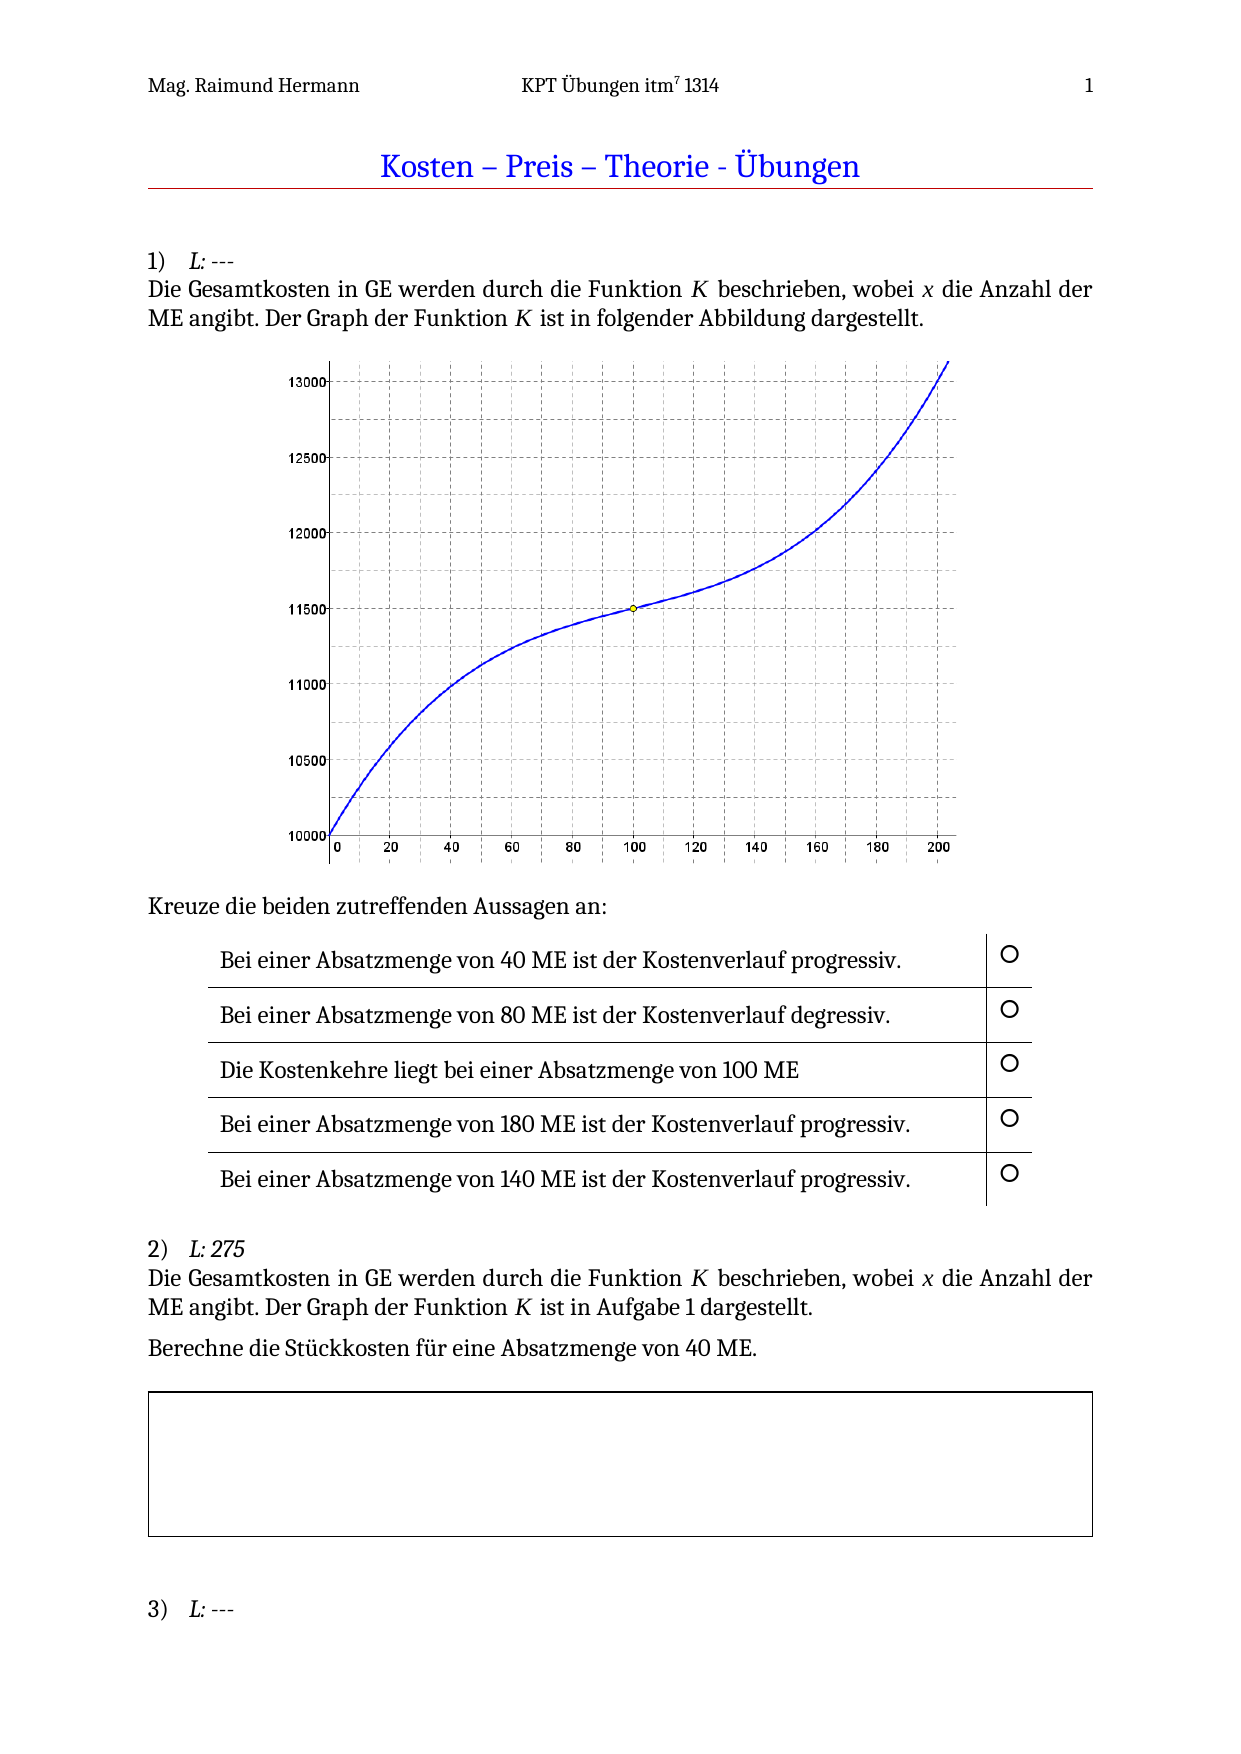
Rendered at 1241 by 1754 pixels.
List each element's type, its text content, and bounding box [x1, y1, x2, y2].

list L: --- [148, 1595, 1093, 1623]
table_header [149, 1393, 1092, 1536]
text Kreuze die beiden zutreffenden Aussagen an: [148, 892, 1093, 921]
table_header [987, 934, 1032, 987]
table_cell [987, 1098, 1032, 1152]
table_cell Bei einer Absatzmenge von 80 ME ist der Kostenverlauf degressiv. [208, 988, 986, 1042]
table_cell [987, 1153, 1032, 1206]
table_cell Die Kostenkehre liegt bei einer Absatzmenge von 100 ME [208, 1043, 986, 1097]
table_cell [987, 988, 1032, 1042]
table_cell [987, 1043, 1032, 1097]
text Kosten – Preis – Theorie - Übungen [148, 148, 1093, 188]
picture [283, 361, 957, 864]
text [148, 1264, 1093, 1321]
list L: --- [148, 247, 1093, 275]
list L: 275 [148, 1235, 1093, 1264]
text Berechne die Stückkosten für eine Absatzmenge von 40 ME. [148, 1334, 1093, 1363]
text Die Gesamtkosten in GE werden durch die Funktion beschrieben, wobei die Anzahl der ME angibt. Der Graph der Funktion ist in folgender Abbildung dargestellt. [148, 275, 1093, 333]
table_cell Bei einer Absatzmenge von 180 ME ist der Kostenverlauf progressiv. [208, 1098, 986, 1152]
table_header Bei einer Absatzmenge von 40 ME ist der Kostenverlauf progressiv. [208, 934, 986, 987]
table_cell Bei einer Absatzmenge von 140 ME ist der Kostenverlauf progressiv. [208, 1153, 986, 1206]
